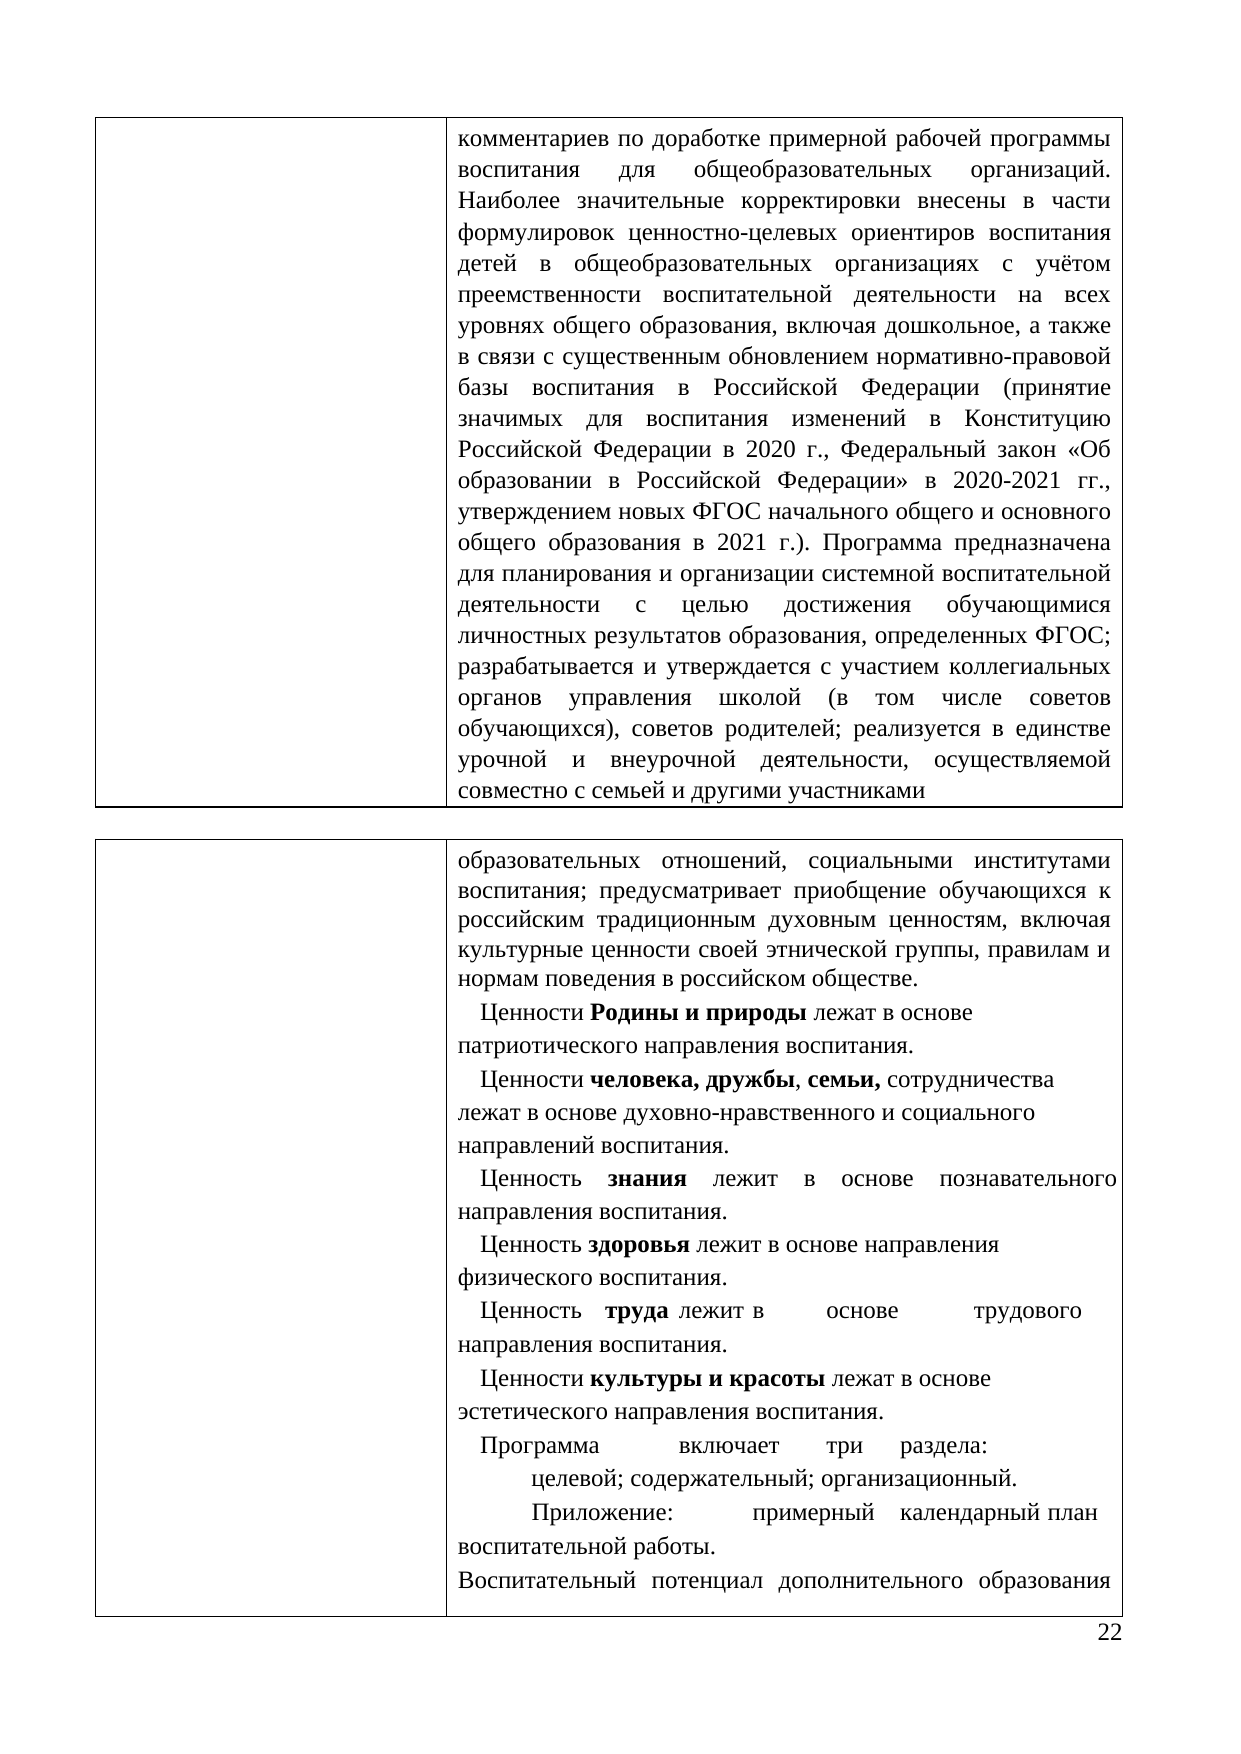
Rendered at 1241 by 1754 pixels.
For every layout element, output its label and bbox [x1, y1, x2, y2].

table_cell [96, 118, 446, 806]
table_header [96, 840, 446, 1616]
table_header [447, 840, 1122, 1616]
table_cell [447, 118, 1122, 806]
